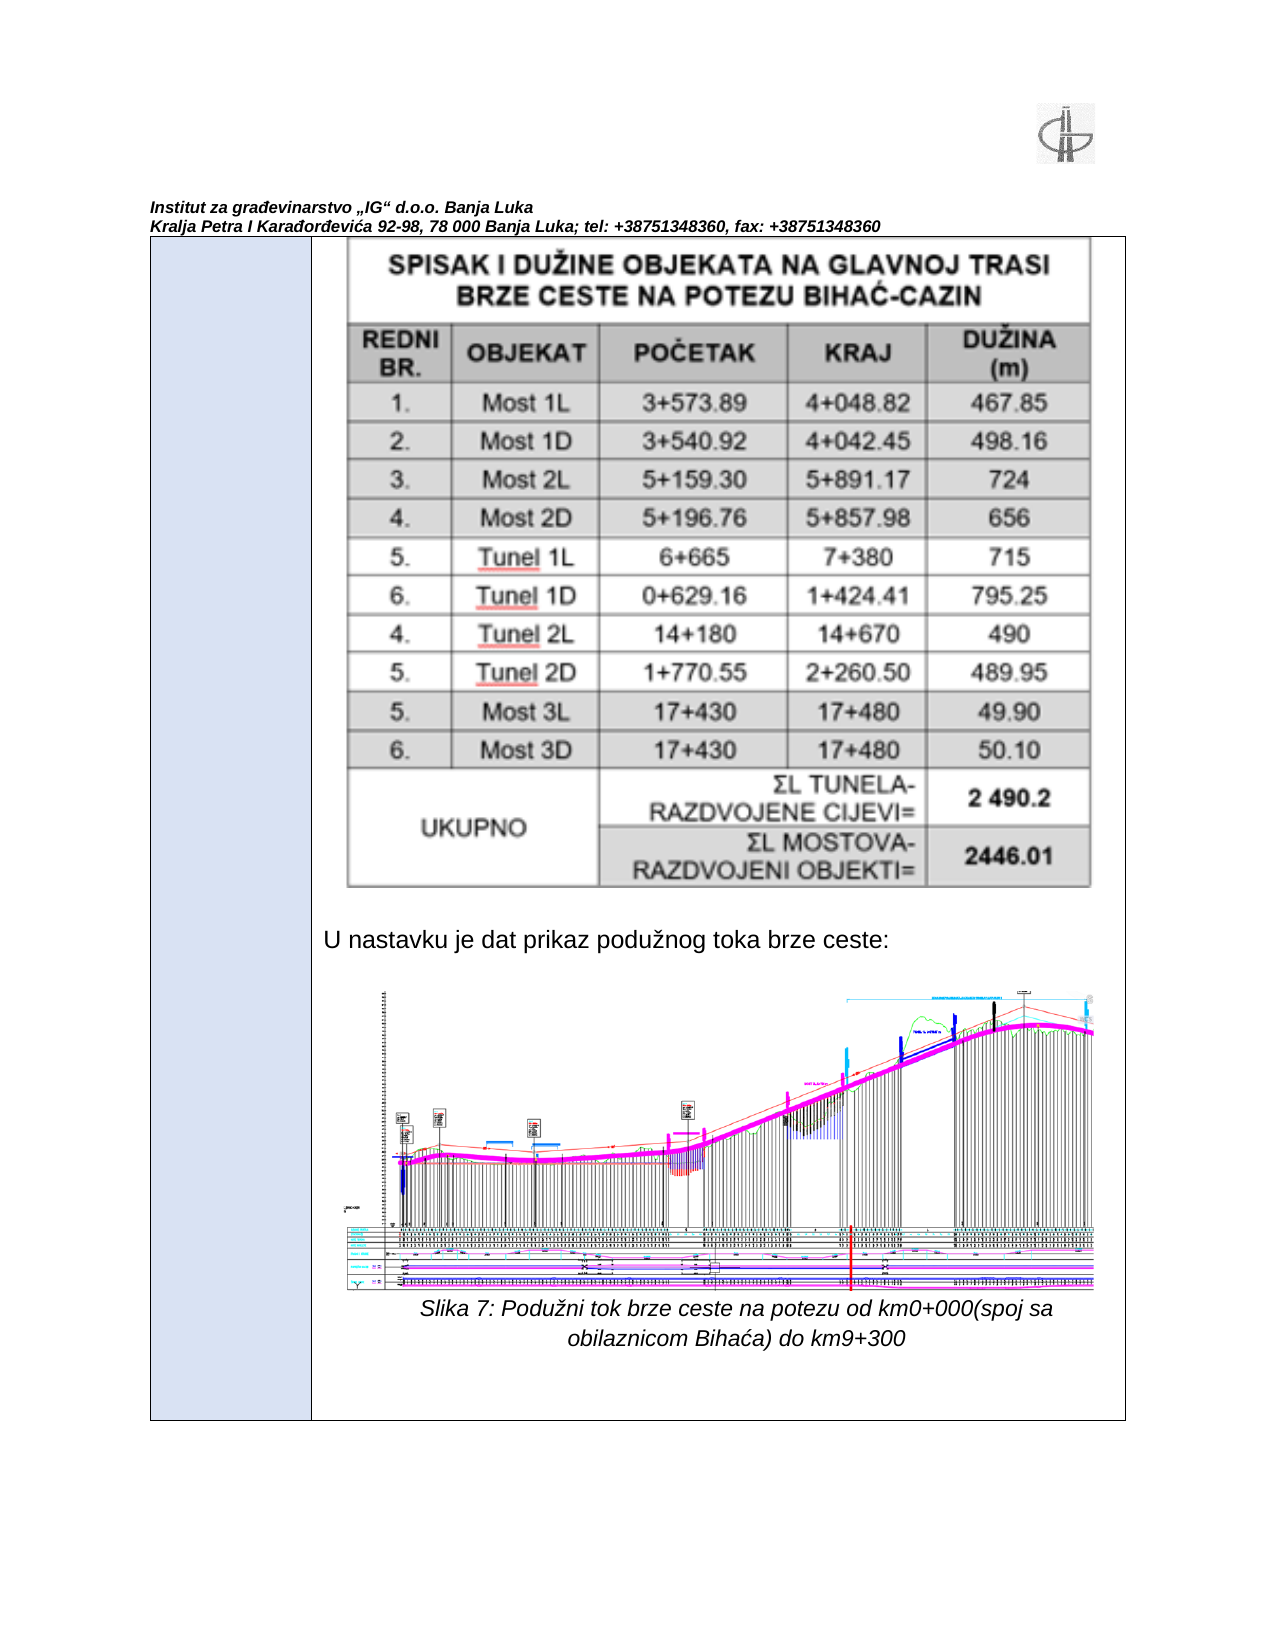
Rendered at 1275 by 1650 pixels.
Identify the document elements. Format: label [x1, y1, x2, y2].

picture [343, 237, 1094, 888]
table_cell [312, 237, 1125, 1420]
picture [343, 991, 1094, 1291]
table_cell [151, 237, 311, 1420]
